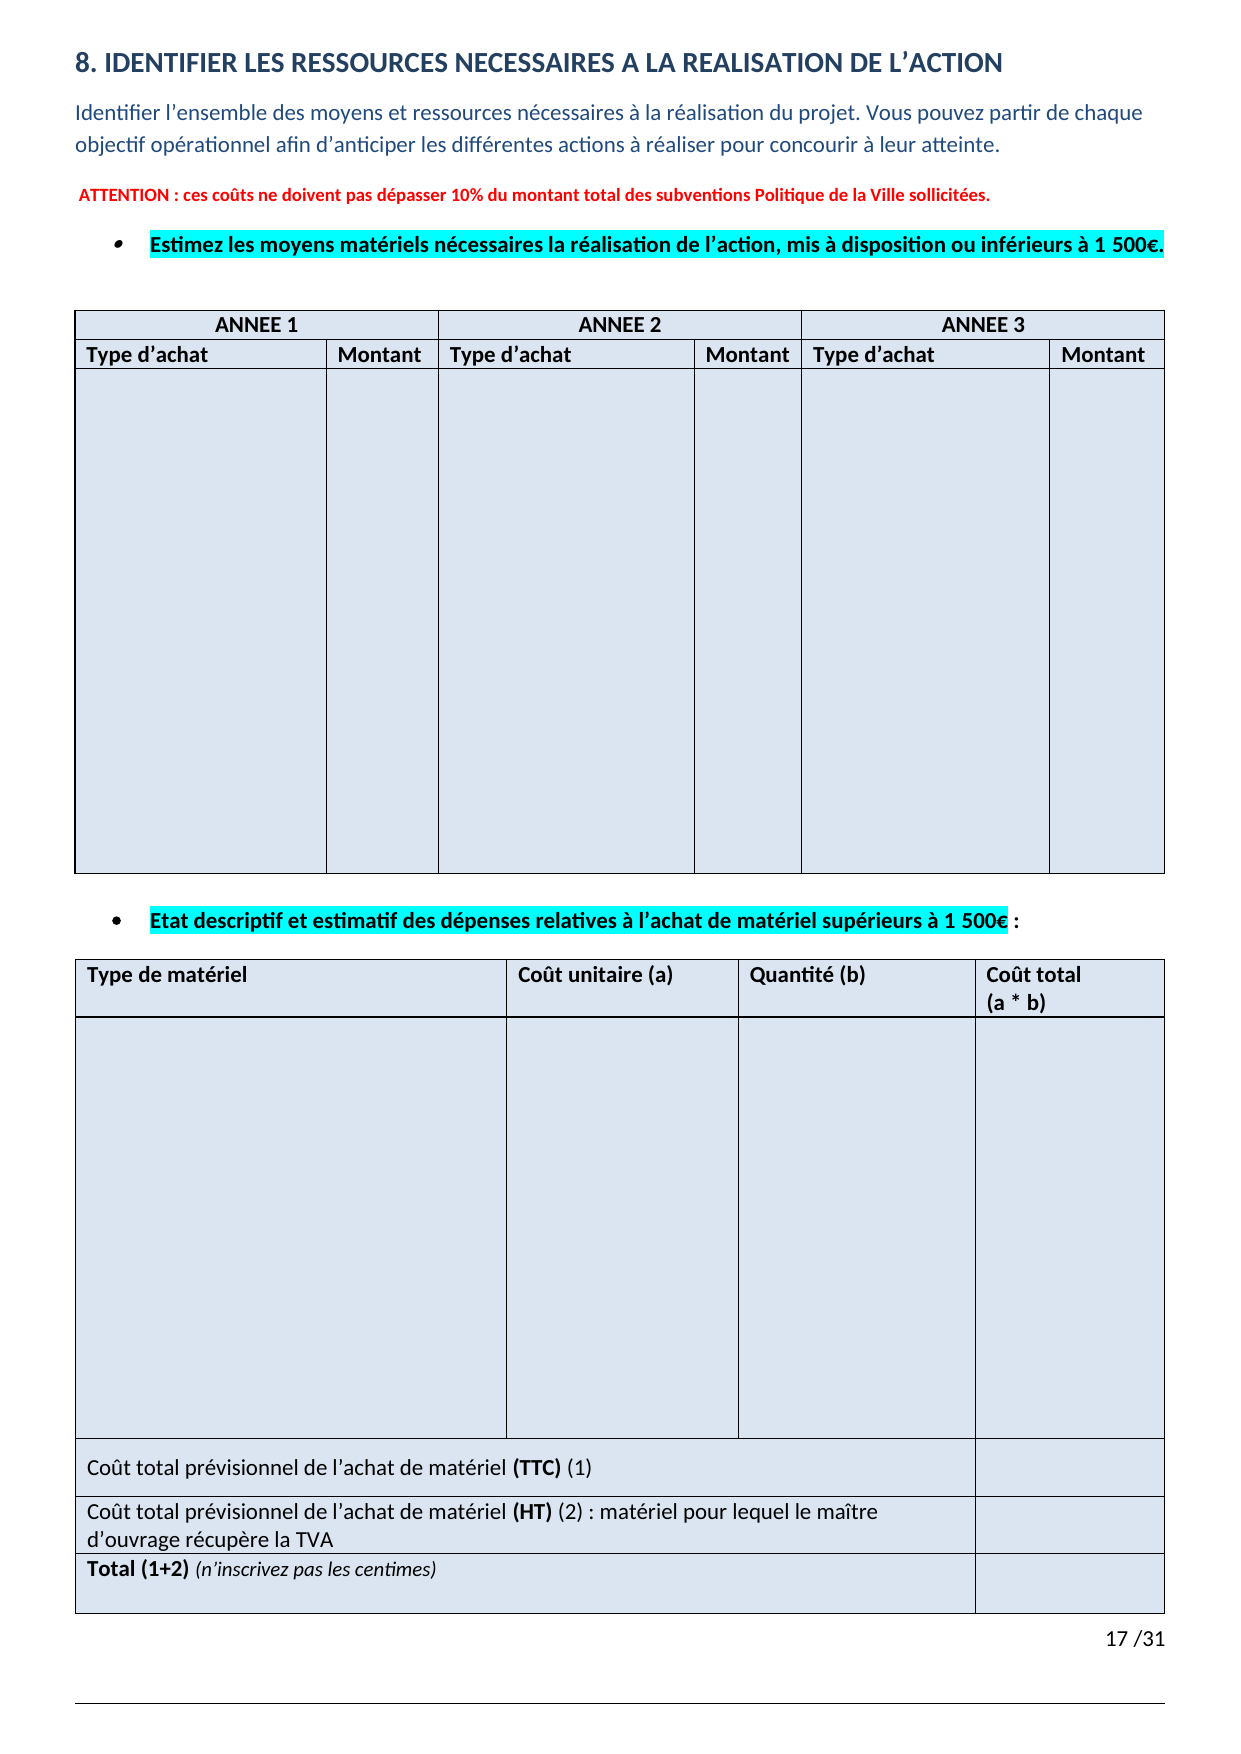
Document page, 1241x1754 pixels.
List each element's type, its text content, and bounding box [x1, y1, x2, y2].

table_cell [76, 1018, 506, 1438]
table_cell [439, 369, 694, 873]
text Identifier l’ensemble des moyens et ressources nécessaires à la réalisation du projet. Vous pouvez partir de chaque objectif opérationnel afin d’anticiper les différentes actions à réaliser pour concourir à leur atteinte. [75, 98, 1165, 158]
table_header Quantité (b) [739, 960, 975, 1016]
text 8. IDENTIFIER LES RESSOURCES NECESSAIRES A LA REALISATION DE L’ACTION [75, 44, 1240, 80]
table_header ANNEE 1 [76, 311, 438, 339]
table_cell Type d’achat [439, 340, 694, 368]
table_cell [802, 369, 1049, 873]
text ATTENTION : ces coûts ne doivent pas dépasser 10% du montant total des subventions Politique de la Ville sollicitées. [78, 183, 1165, 206]
table_cell [976, 1018, 1164, 1438]
table_cell [976, 1554, 1164, 1613]
table_header Type de matériel [76, 960, 506, 1016]
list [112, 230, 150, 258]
table_cell [976, 1497, 1164, 1553]
table_cell [1050, 369, 1164, 873]
table_cell [507, 1018, 738, 1438]
table_cell [976, 1439, 1164, 1496]
table_cell Total (1+2) (n’inscrivez pas les centimes) [76, 1554, 975, 1613]
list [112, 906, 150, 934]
table_header Coût total (a * b) [976, 960, 1164, 1016]
table_header ANNEE 2 [439, 311, 801, 339]
table_cell Montant [695, 340, 801, 368]
table_header ANNEE 3 [802, 311, 1164, 339]
table_cell Type d’achat [76, 340, 326, 368]
table_cell Montant [1050, 340, 1164, 368]
table_cell Coût total prévisionnel de l’achat de matériel (TTC) (1) [76, 1439, 975, 1496]
table_cell [695, 369, 801, 873]
table_cell [739, 1018, 975, 1438]
table_cell [76, 369, 326, 873]
table_cell Coût total prévisionnel de l’achat de matériel (HT) (2) : matériel pour lequel le maître d’ouvrage récupère la TVA [76, 1497, 975, 1553]
table_cell Type d’achat [802, 340, 1049, 368]
table_cell Montant [327, 340, 438, 368]
table_cell [327, 369, 438, 873]
table_header Coût unitaire (a) [507, 960, 738, 1016]
